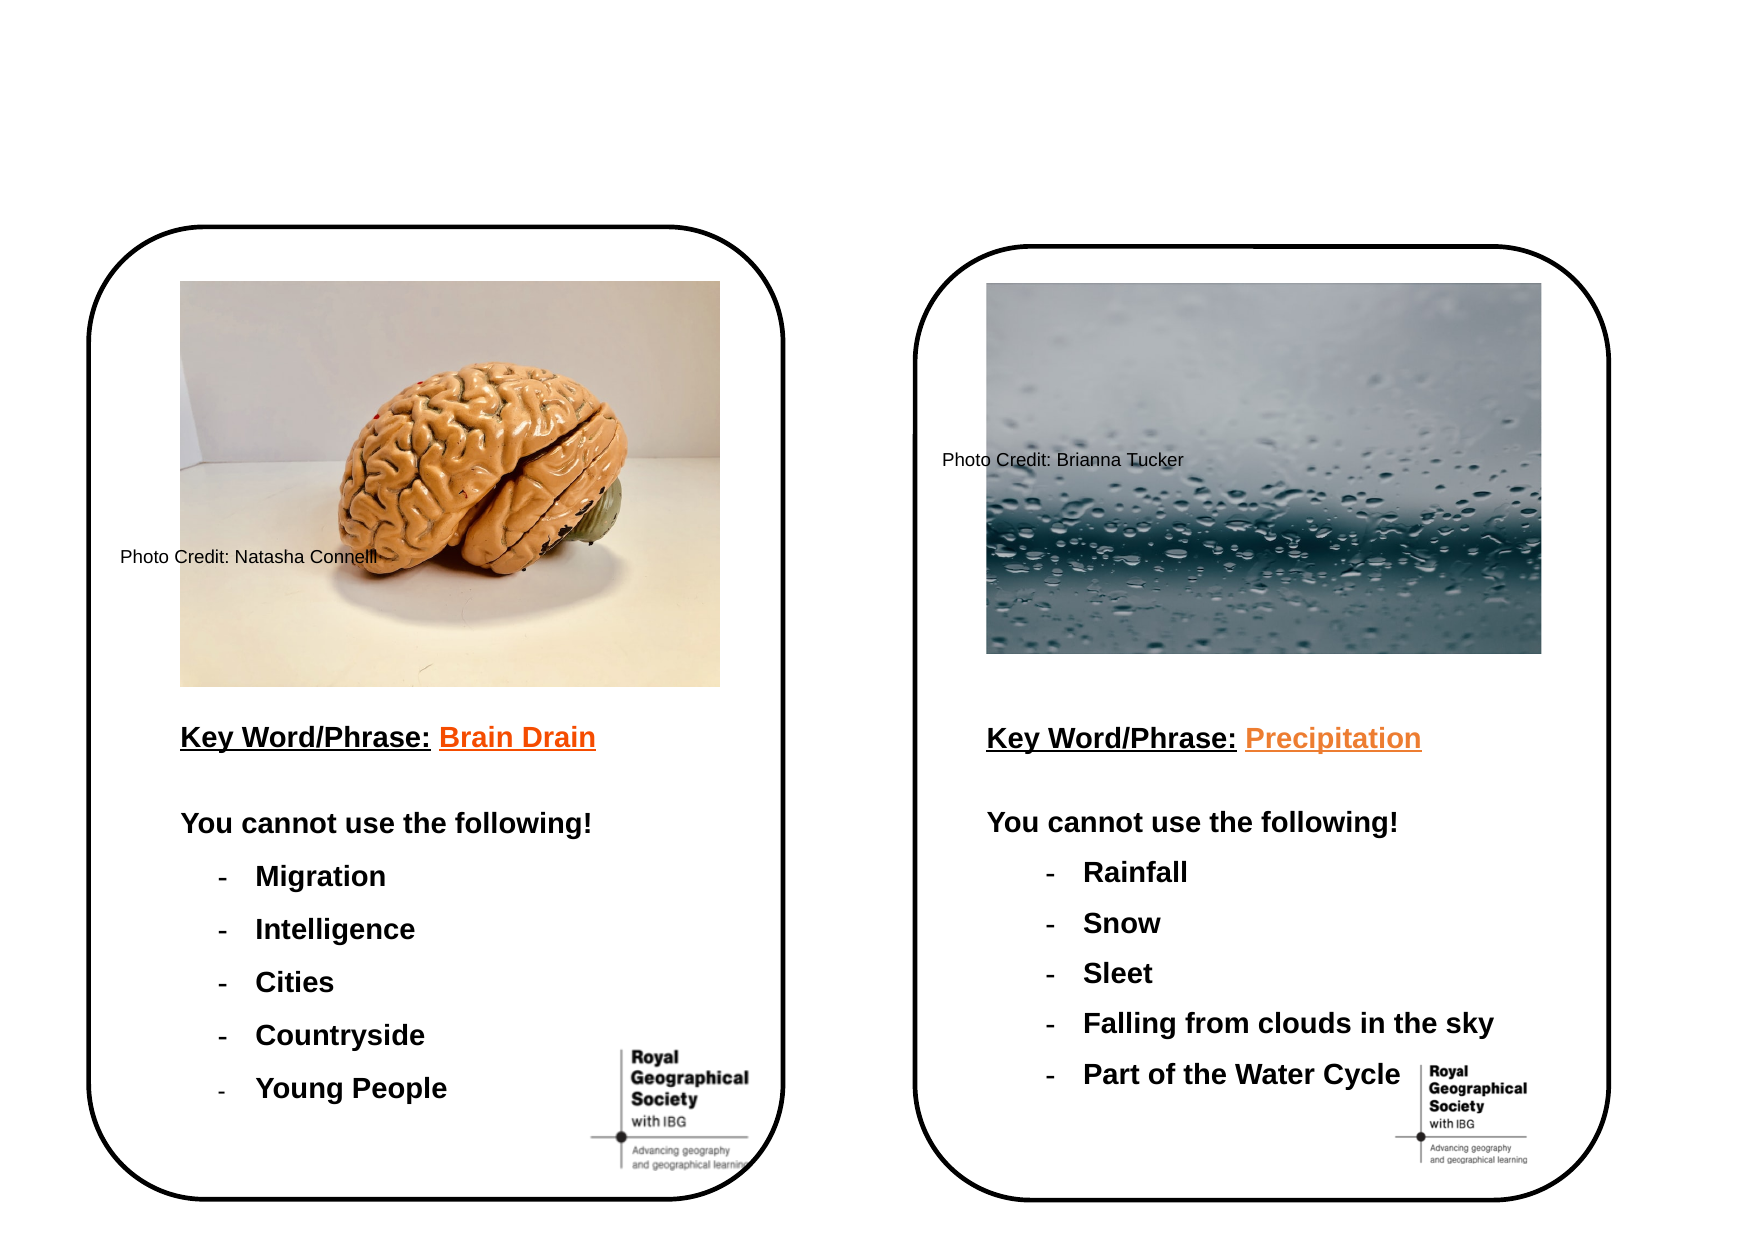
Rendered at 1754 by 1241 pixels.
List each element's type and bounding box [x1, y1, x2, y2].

picture [587, 1045, 751, 1171]
picture [1392, 1061, 1528, 1164]
picture [180, 281, 720, 687]
picture [986, 283, 1542, 654]
